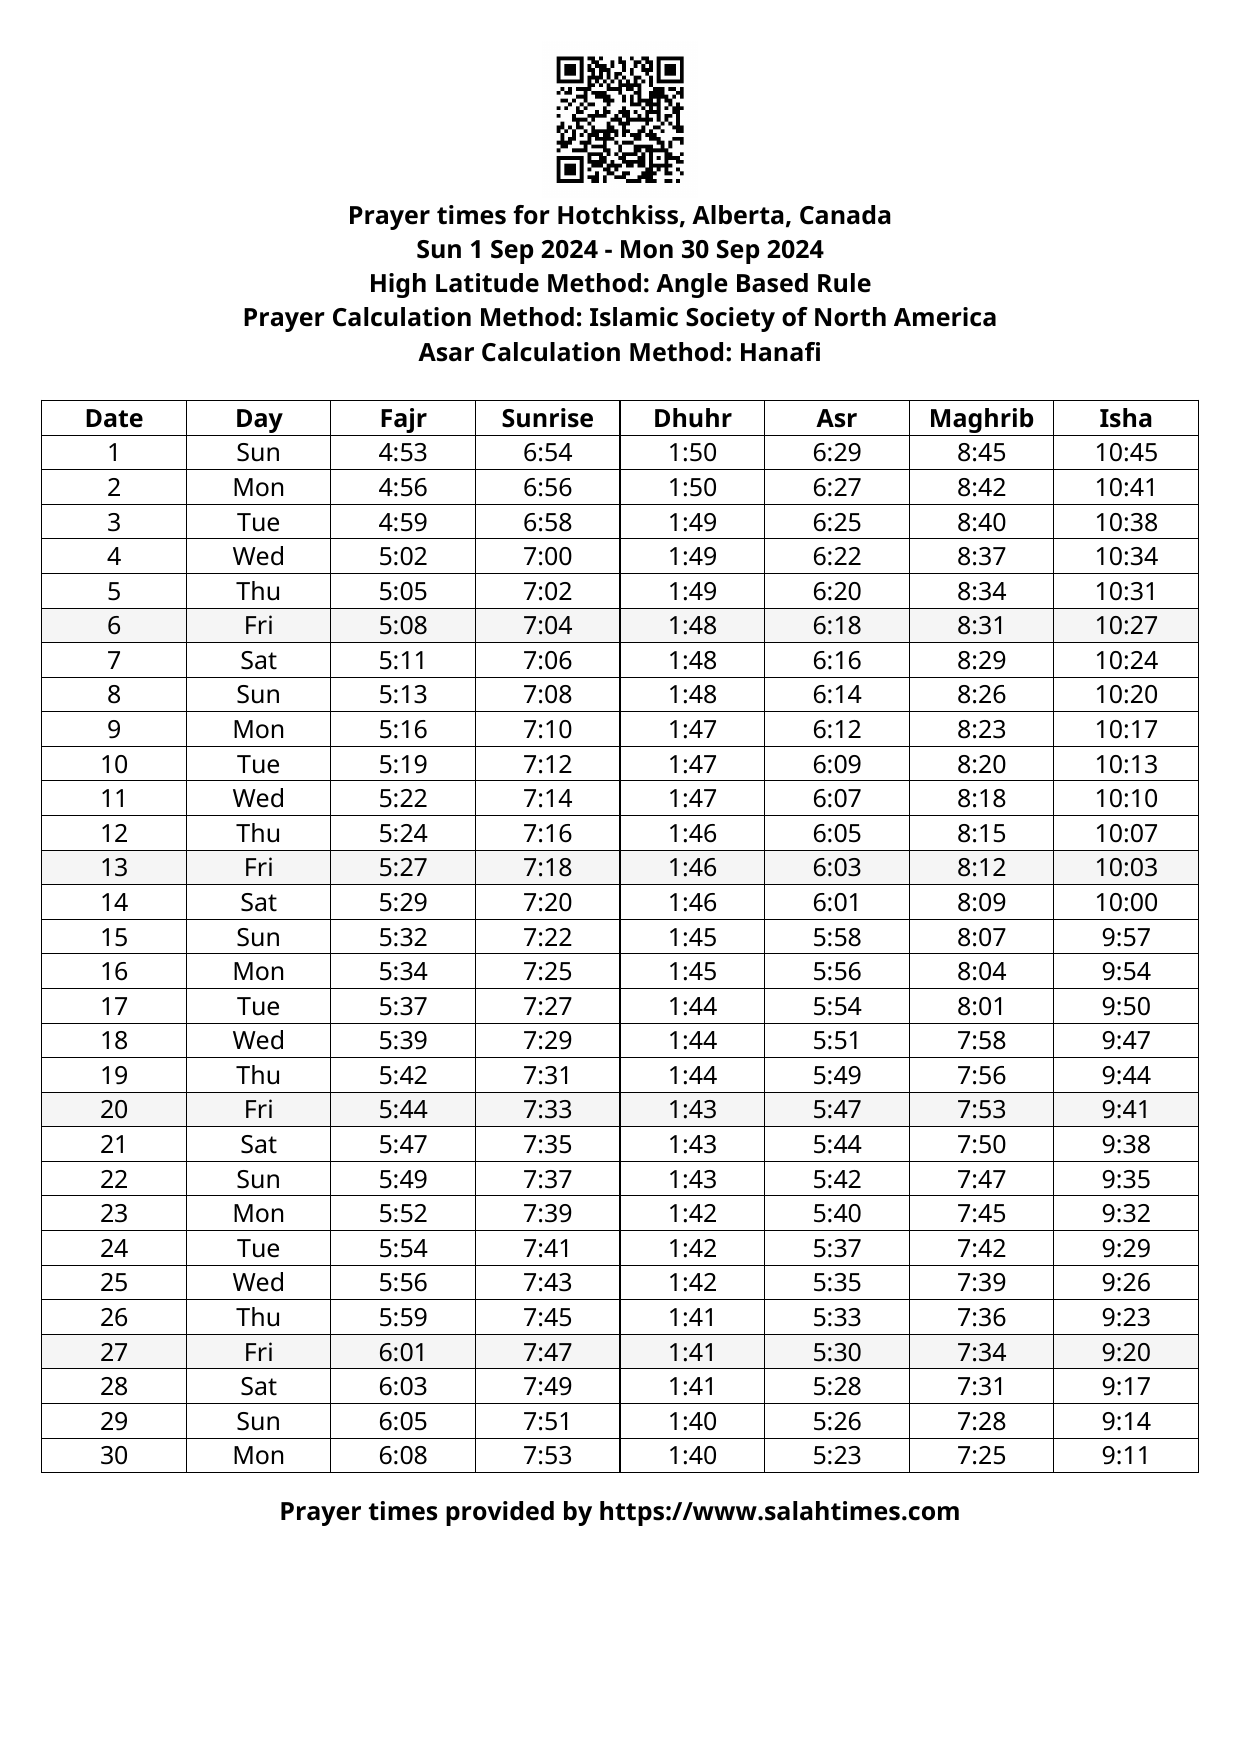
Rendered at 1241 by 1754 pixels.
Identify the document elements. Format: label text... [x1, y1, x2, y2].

table_cell 6:09 [765, 747, 909, 780]
table_cell 5:42 [331, 1058, 475, 1092]
table_cell Fri [187, 1093, 330, 1126]
table_cell 1:40 [621, 1439, 764, 1472]
table_cell 6:56 [476, 470, 619, 504]
table_cell 5:58 [765, 920, 909, 953]
table_cell 5:23 [765, 1439, 909, 1472]
table_cell 25 [42, 1266, 186, 1299]
table_cell Mon [187, 712, 330, 746]
table_cell 7:14 [476, 781, 619, 815]
table_cell 7:31 [910, 1369, 1053, 1403]
table_cell 10:07 [1054, 816, 1198, 849]
table_cell 4 [42, 539, 186, 573]
table_cell 6:08 [331, 1439, 475, 1472]
table_cell 22 [42, 1162, 186, 1195]
table_cell 1:48 [621, 609, 764, 642]
table_cell 10:41 [1054, 470, 1198, 504]
table_cell 9 [42, 712, 186, 746]
table_cell 10:17 [1054, 712, 1198, 746]
table_cell 5:44 [331, 1093, 475, 1126]
table_cell 8:04 [910, 954, 1053, 988]
table_cell 7:16 [476, 816, 619, 849]
table_cell Sat [187, 1127, 330, 1161]
table_cell 7:53 [910, 1093, 1053, 1126]
table_cell Sun [187, 1162, 330, 1195]
table_cell 5:59 [331, 1300, 475, 1334]
table_header Asr [765, 401, 909, 434]
table_cell 5:52 [331, 1196, 475, 1230]
table_cell 1:42 [621, 1231, 764, 1264]
table_cell Wed [187, 1266, 330, 1299]
table_cell Tue [187, 989, 330, 1022]
table_cell 10:10 [1054, 781, 1198, 815]
table_cell 1:49 [621, 505, 764, 538]
table_cell 5:08 [331, 609, 475, 642]
table_cell 5:37 [331, 989, 475, 1022]
table_cell 7:25 [476, 954, 619, 988]
table_cell 8:15 [910, 816, 1053, 849]
table_cell 5:02 [331, 539, 475, 573]
table_cell 6:14 [765, 678, 909, 711]
table_cell 6:27 [765, 470, 909, 504]
table_cell Sat [187, 1369, 330, 1403]
table_cell 10:27 [1054, 609, 1198, 642]
table_cell 9:20 [1054, 1335, 1198, 1368]
table_cell 6:01 [331, 1335, 475, 1368]
table_cell 9:23 [1054, 1300, 1198, 1334]
table_cell 7:47 [476, 1335, 619, 1368]
table_cell 1:42 [621, 1196, 764, 1230]
table_cell 9:41 [1054, 1093, 1198, 1126]
table_cell 14 [42, 885, 186, 919]
table_cell 1:47 [621, 712, 764, 746]
table_cell 1:45 [621, 954, 764, 988]
table_cell 12 [42, 816, 186, 849]
table_cell 7:53 [476, 1439, 619, 1472]
table_cell 9:57 [1054, 920, 1198, 953]
table_cell 6:25 [765, 505, 909, 538]
table_cell 7:25 [910, 1439, 1053, 1472]
table_cell 7:28 [910, 1404, 1053, 1437]
table_cell 9:32 [1054, 1196, 1198, 1230]
table_cell 7:34 [910, 1335, 1053, 1368]
table_cell 6:05 [331, 1404, 475, 1437]
table_cell 7:35 [476, 1127, 619, 1161]
table_cell 26 [42, 1300, 186, 1334]
table_cell Fri [187, 1335, 330, 1368]
table_cell 1:50 [621, 470, 764, 504]
table_cell 6:07 [765, 781, 909, 815]
table_cell 27 [42, 1335, 186, 1368]
table_cell 5:33 [765, 1300, 909, 1334]
table_cell 7:43 [476, 1266, 619, 1299]
table_cell 5:39 [331, 1024, 475, 1057]
table_cell 5:37 [765, 1231, 909, 1264]
table_cell 29 [42, 1404, 186, 1437]
table_cell 7:45 [910, 1196, 1053, 1230]
table_cell Thu [187, 1058, 330, 1092]
table_cell 15 [42, 920, 186, 953]
table_cell 8:29 [910, 643, 1053, 677]
table_cell 5:26 [765, 1404, 909, 1437]
table_cell 1:49 [621, 539, 764, 573]
table_cell Sun [187, 678, 330, 711]
table_cell Mon [187, 470, 330, 504]
table_cell 7:39 [910, 1266, 1053, 1299]
table_cell 7:33 [476, 1093, 619, 1126]
table_cell Fri [187, 851, 330, 884]
table_cell 6:54 [476, 436, 619, 469]
table_cell 1:43 [621, 1127, 764, 1161]
table_cell Thu [187, 1300, 330, 1334]
table_cell 7:06 [476, 643, 619, 677]
table_cell 7:47 [910, 1162, 1053, 1195]
table_cell Wed [187, 1024, 330, 1057]
table_cell 6:03 [765, 851, 909, 884]
table_cell 8:18 [910, 781, 1053, 815]
table_cell 8:01 [910, 989, 1053, 1022]
table_cell Tue [187, 1231, 330, 1264]
table_cell 1 [42, 436, 186, 469]
table_cell 30 [42, 1439, 186, 1472]
table_cell 9:11 [1054, 1439, 1198, 1472]
table_cell 9:47 [1054, 1024, 1198, 1057]
table_cell 5:34 [331, 954, 475, 988]
table_cell 5:32 [331, 920, 475, 953]
table_header Date [42, 401, 186, 434]
table_cell 5:42 [765, 1162, 909, 1195]
table_cell 5:51 [765, 1024, 909, 1057]
table_cell 5:44 [765, 1127, 909, 1161]
table_cell 8:23 [910, 712, 1053, 746]
table_cell 8:45 [910, 436, 1053, 469]
table_cell 9:17 [1054, 1369, 1198, 1403]
table_cell 3 [42, 505, 186, 538]
table_cell Sat [187, 643, 330, 677]
text Prayer times provided by https://www.salahtimes.com [42, 1494, 1198, 1528]
table_cell 7:29 [476, 1024, 619, 1057]
table_cell 7:04 [476, 609, 619, 642]
table_cell Fri [187, 609, 330, 642]
text High Latitude Method: Angle Based Rule [42, 266, 1198, 300]
text Sun 1 Sep 2024 - Mon 30 Sep 2024 [42, 232, 1198, 266]
table_cell 8 [42, 678, 186, 711]
table_cell 2 [42, 470, 186, 504]
table_cell Thu [187, 816, 330, 849]
table_cell 1:44 [621, 989, 764, 1022]
table_cell 5:47 [331, 1127, 475, 1161]
table_cell 1:42 [621, 1266, 764, 1299]
table_cell 9:38 [1054, 1127, 1198, 1161]
text Prayer Calculation Method: Islamic Society of North America [42, 300, 1198, 334]
table_cell 7:50 [910, 1127, 1053, 1161]
table_cell 5:28 [765, 1369, 909, 1403]
table_cell 7 [42, 643, 186, 677]
table_cell 1:47 [621, 747, 764, 780]
table_cell 1:50 [621, 436, 764, 469]
table_cell 17 [42, 989, 186, 1022]
table_cell 7:37 [476, 1162, 619, 1195]
table_header Fajr [331, 401, 475, 434]
table_cell 5:24 [331, 816, 475, 849]
table_cell Sat [187, 885, 330, 919]
table_cell Sun [187, 920, 330, 953]
table_cell 8:31 [910, 609, 1053, 642]
table_cell 1:41 [621, 1335, 764, 1368]
table_cell 5:30 [765, 1335, 909, 1368]
table_cell 10:13 [1054, 747, 1198, 780]
table_cell 1:49 [621, 574, 764, 607]
table_cell 9:44 [1054, 1058, 1198, 1092]
table_cell Wed [187, 781, 330, 815]
table_cell 6 [42, 609, 186, 642]
table_cell 4:56 [331, 470, 475, 504]
table_cell 5:49 [331, 1162, 475, 1195]
table_cell 6:12 [765, 712, 909, 746]
table_cell 10:03 [1054, 851, 1198, 884]
table_cell 7:22 [476, 920, 619, 953]
table_cell 8:42 [910, 470, 1053, 504]
table_cell 4:53 [331, 436, 475, 469]
table_cell 6:58 [476, 505, 619, 538]
table_cell 7:56 [910, 1058, 1053, 1092]
table_cell 5:19 [331, 747, 475, 780]
table_cell 7:39 [476, 1196, 619, 1230]
table_cell 5:54 [331, 1231, 475, 1264]
table_cell 9:29 [1054, 1231, 1198, 1264]
table_cell 1:46 [621, 885, 764, 919]
table_cell Thu [187, 574, 330, 607]
table_cell 5:47 [765, 1093, 909, 1126]
table_cell 8:40 [910, 505, 1053, 538]
table_cell 9:35 [1054, 1162, 1198, 1195]
table_cell 8:12 [910, 851, 1053, 884]
table_cell 4:59 [331, 505, 475, 538]
table_cell Mon [187, 1439, 330, 1472]
table_cell 7:10 [476, 712, 619, 746]
table_cell 5:05 [331, 574, 475, 607]
table_cell 1:40 [621, 1404, 764, 1437]
table_cell 5:49 [765, 1058, 909, 1092]
table_cell 1:45 [621, 920, 764, 953]
table_cell Mon [187, 954, 330, 988]
table_cell 8:09 [910, 885, 1053, 919]
table_cell 16 [42, 954, 186, 988]
table_cell 21 [42, 1127, 186, 1161]
table_cell 5:27 [331, 851, 475, 884]
table_cell 6:03 [331, 1369, 475, 1403]
text Prayer times for Hotchkiss, Alberta, Canada [42, 198, 1198, 232]
table_cell 1:46 [621, 816, 764, 849]
table_cell 7:08 [476, 678, 619, 711]
table_cell 5:56 [765, 954, 909, 988]
table_cell 7:51 [476, 1404, 619, 1437]
table_cell 1:44 [621, 1024, 764, 1057]
table_cell 5:13 [331, 678, 475, 711]
table_cell Mon [187, 1196, 330, 1230]
table_cell 9:50 [1054, 989, 1198, 1022]
table_cell Tue [187, 505, 330, 538]
table_cell 8:07 [910, 920, 1053, 953]
table_cell 6:29 [765, 436, 909, 469]
picture [542, 41, 699, 198]
table_cell Sun [187, 436, 330, 469]
table_cell 10:24 [1054, 643, 1198, 677]
table_cell 8:37 [910, 539, 1053, 573]
table_cell 7:41 [476, 1231, 619, 1264]
table_cell 10 [42, 747, 186, 780]
text Asar Calculation Method: Hanafi [42, 334, 1198, 368]
table_cell 1:48 [621, 678, 764, 711]
table_cell 20 [42, 1093, 186, 1126]
table_cell 1:43 [621, 1093, 764, 1126]
table_cell Wed [187, 539, 330, 573]
table_cell 6:18 [765, 609, 909, 642]
table_cell 8:26 [910, 678, 1053, 711]
table_cell 6:01 [765, 885, 909, 919]
table_header Dhuhr [621, 401, 764, 434]
table_cell 8:34 [910, 574, 1053, 607]
table_cell 5:22 [331, 781, 475, 815]
table_cell 7:42 [910, 1231, 1053, 1264]
table_header Isha [1054, 401, 1198, 434]
table_cell 5:29 [331, 885, 475, 919]
table_cell 1:44 [621, 1058, 764, 1092]
table_cell 10:45 [1054, 436, 1198, 469]
table_cell 7:36 [910, 1300, 1053, 1334]
table_cell 5:40 [765, 1196, 909, 1230]
table_header Maghrib [910, 401, 1053, 434]
table_cell 8:20 [910, 747, 1053, 780]
table_cell 7:02 [476, 574, 619, 607]
table_cell Tue [187, 747, 330, 780]
table_cell 1:46 [621, 851, 764, 884]
table_cell 7:00 [476, 539, 619, 573]
table_cell 10:00 [1054, 885, 1198, 919]
table_cell 7:58 [910, 1024, 1053, 1057]
table_cell 7:20 [476, 885, 619, 919]
table_cell 6:22 [765, 539, 909, 573]
table_header Sunrise [476, 401, 619, 434]
table_cell 1:47 [621, 781, 764, 815]
table_cell 5:16 [331, 712, 475, 746]
table_cell 23 [42, 1196, 186, 1230]
table_cell 7:49 [476, 1369, 619, 1403]
table_cell 5:11 [331, 643, 475, 677]
table_cell 24 [42, 1231, 186, 1264]
table_cell 10:31 [1054, 574, 1198, 607]
table_cell 1:41 [621, 1369, 764, 1403]
table_cell 7:12 [476, 747, 619, 780]
table_cell 1:41 [621, 1300, 764, 1334]
table_cell 5 [42, 574, 186, 607]
table_cell 9:14 [1054, 1404, 1198, 1437]
table_cell 18 [42, 1024, 186, 1057]
table_cell 6:20 [765, 574, 909, 607]
table_cell 11 [42, 781, 186, 815]
table_cell 6:16 [765, 643, 909, 677]
table_cell 5:35 [765, 1266, 909, 1299]
table_header Day [187, 401, 330, 434]
table_cell 6:05 [765, 816, 909, 849]
table_cell 10:34 [1054, 539, 1198, 573]
table_cell 5:54 [765, 989, 909, 1022]
table_cell 13 [42, 851, 186, 884]
table_cell 9:54 [1054, 954, 1198, 988]
table_cell 10:38 [1054, 505, 1198, 538]
table_cell 7:27 [476, 989, 619, 1022]
table_cell 19 [42, 1058, 186, 1092]
table_cell 1:48 [621, 643, 764, 677]
table_cell 28 [42, 1369, 186, 1403]
table_cell 7:18 [476, 851, 619, 884]
table_cell 1:43 [621, 1162, 764, 1195]
table_cell 7:31 [476, 1058, 619, 1092]
table_cell 5:56 [331, 1266, 475, 1299]
table_cell 9:26 [1054, 1266, 1198, 1299]
table_cell 10:20 [1054, 678, 1198, 711]
table_cell 7:45 [476, 1300, 619, 1334]
table_cell Sun [187, 1404, 330, 1437]
